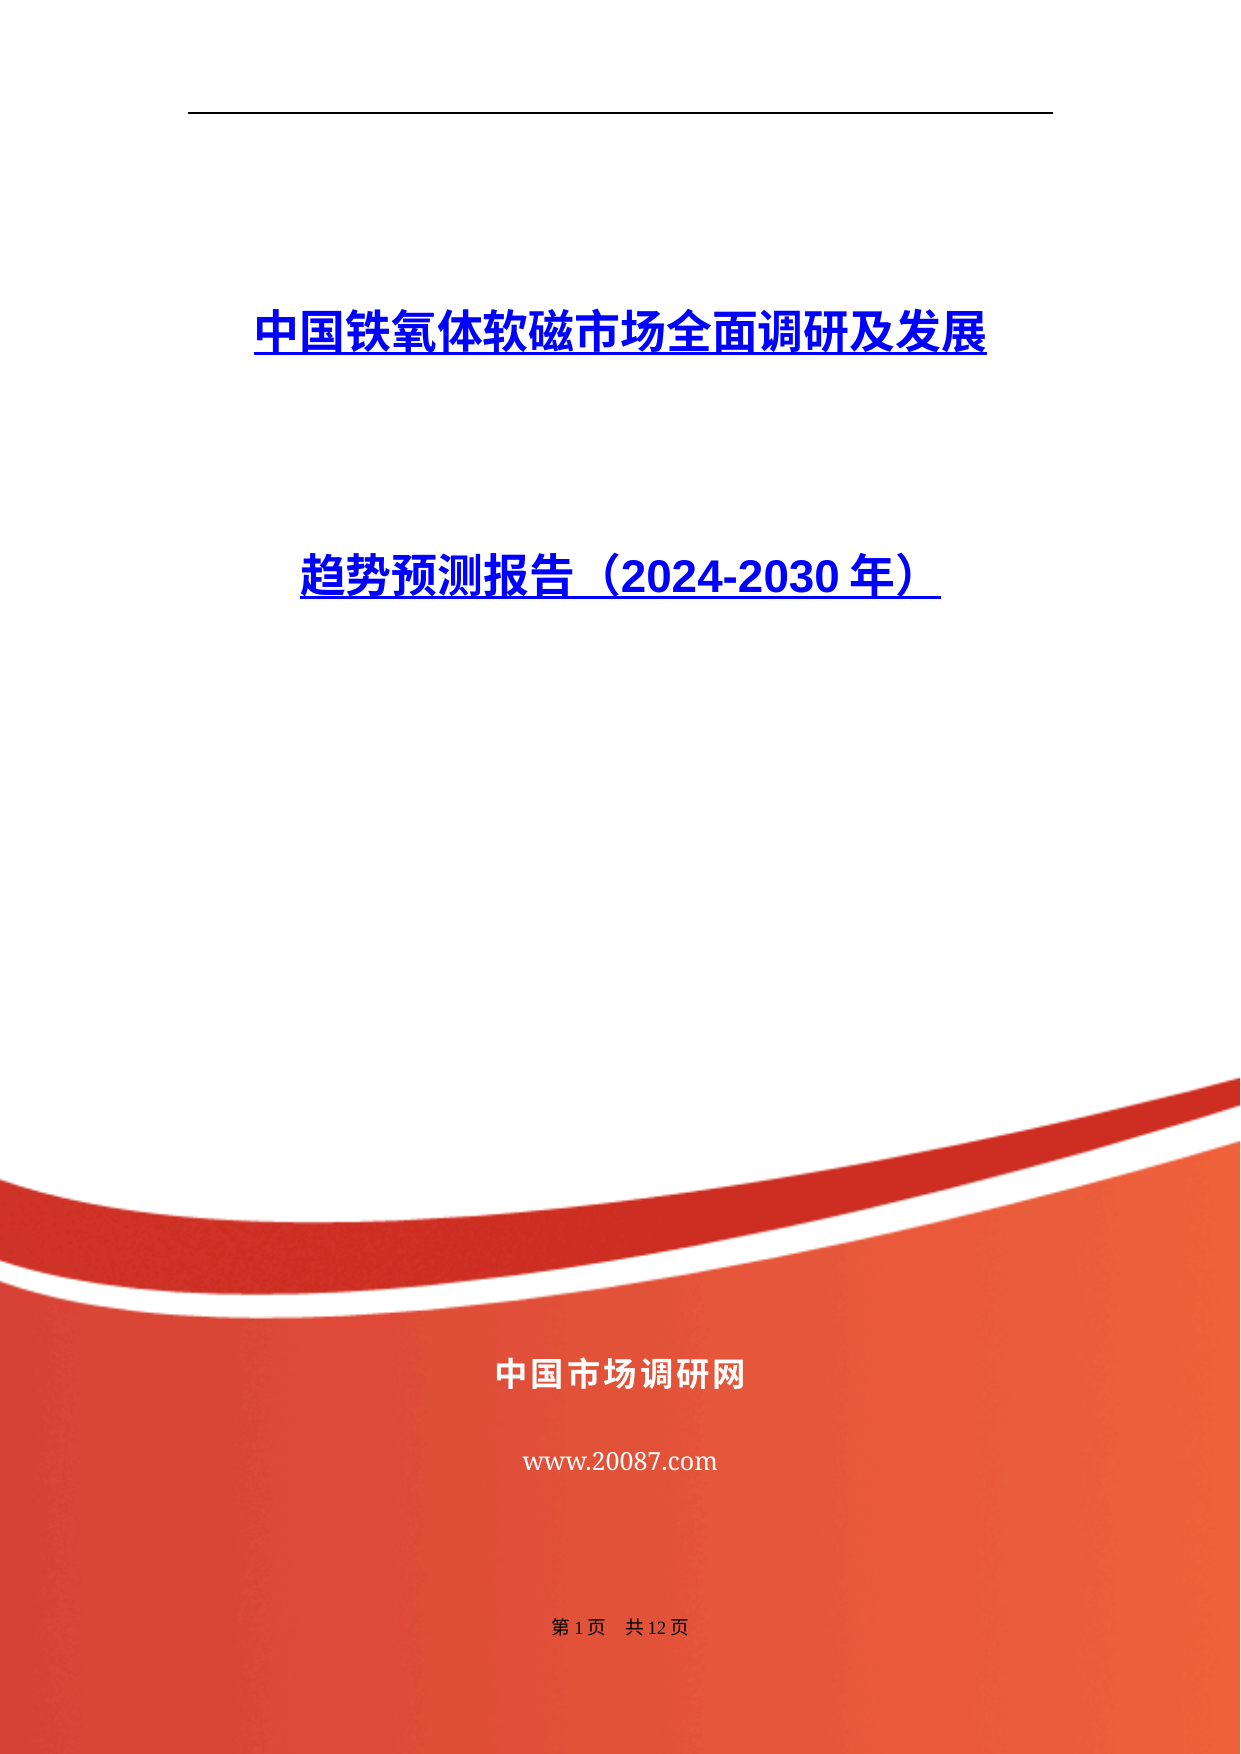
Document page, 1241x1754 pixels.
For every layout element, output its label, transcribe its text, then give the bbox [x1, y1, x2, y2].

subtitle 中国市场调研网 [187, 1339, 1053, 1404]
text www.20087.com [187, 1428, 1053, 1493]
table_header 中国铁氧体软磁市场全面调研及发展趋势预测报告（2024-2030年） [188, 207, 1053, 773]
picture [0, 1006, 1241, 1754]
